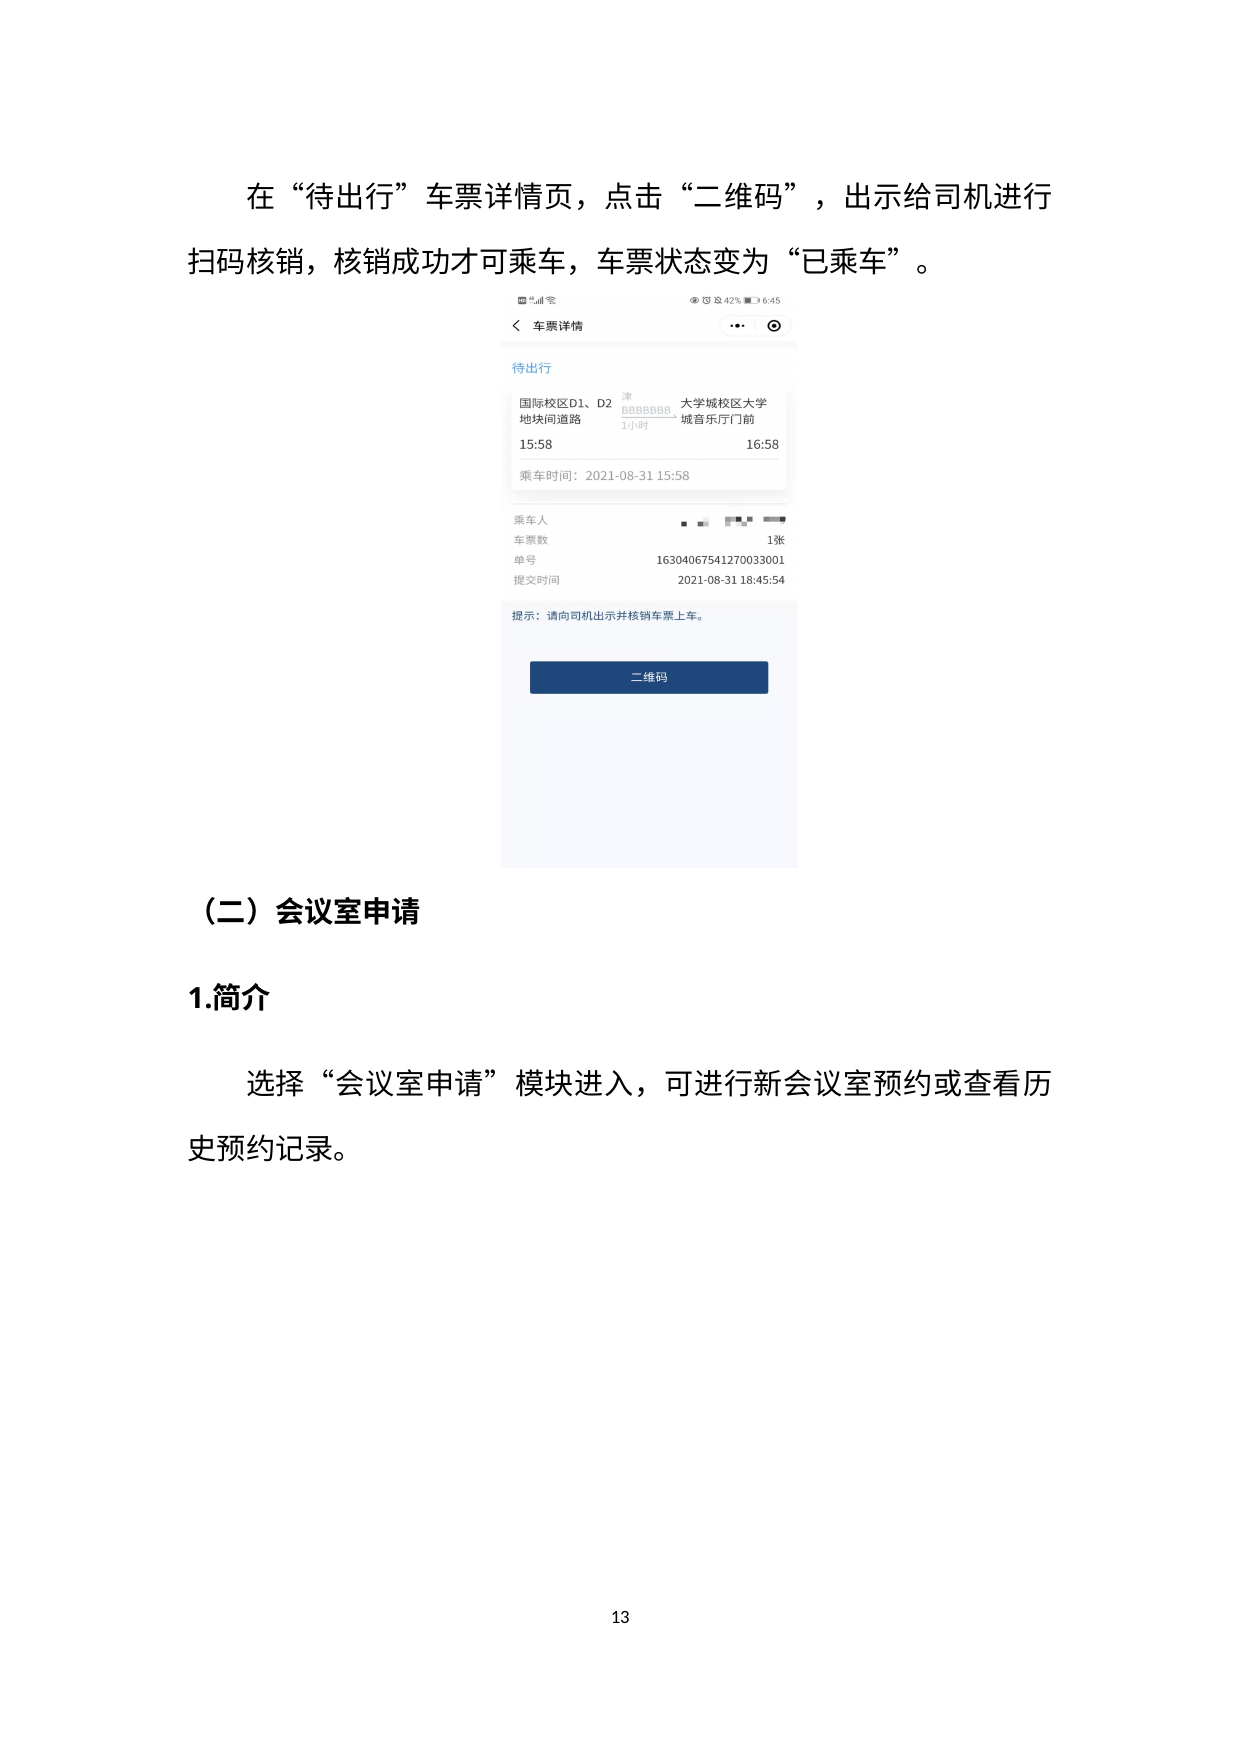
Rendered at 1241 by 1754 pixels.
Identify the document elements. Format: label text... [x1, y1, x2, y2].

picture [500, 292, 798, 868]
text 选择“会议室申请”模块进入，可进行新会议室预约或查看历史预约记录。 [187, 1049, 1053, 1179]
text 在“待出行”车票详情页，点击“二维码”，出示给司机进行扫码核销，核销成功才可乘车，车票状态变为“已乘车”。 [187, 162, 1053, 292]
text （二）会议室申请 [187, 877, 1053, 942]
text 1.简介 [187, 963, 1053, 1028]
